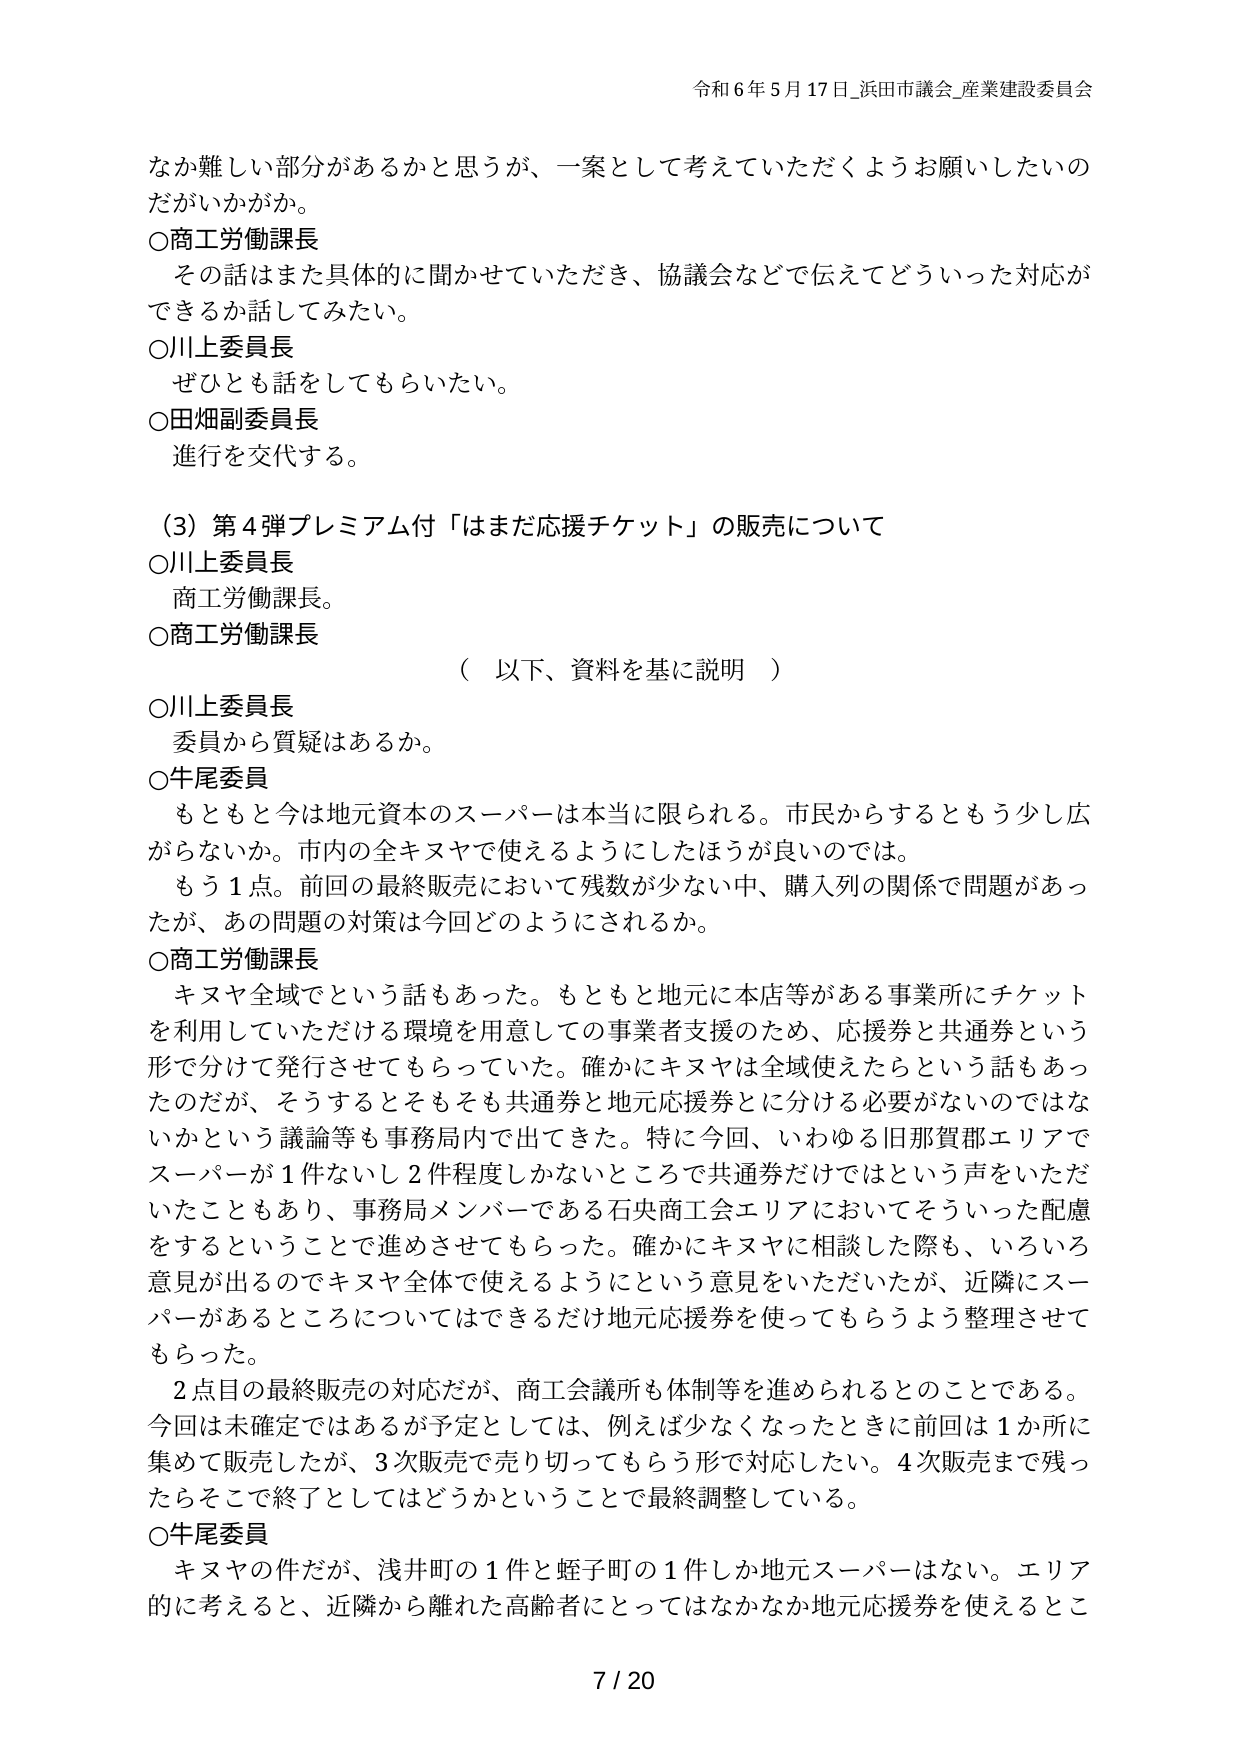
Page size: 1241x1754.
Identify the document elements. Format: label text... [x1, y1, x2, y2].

text ○田畑副委員長 [148, 400, 1092, 436]
text ○牛尾委員 [148, 1515, 1092, 1551]
text ○商工労働課長 [148, 939, 1092, 975]
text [148, 1551, 1092, 1623]
text ぜひとも話をしてもらいたい。 [148, 364, 1092, 400]
text ○商工労働課長 [148, 614, 1092, 651]
text キヌヤ全域でという話もあった。もともと地元に本店等がある事業所にチケットを利用していただける環境を用意しての事業者支援のため、応援券と共通券という形で分けて発行させてもらっていた。確かにキヌヤは全域使えたらという話もあったのだが、そうするとそもそも共通券と地元応援券とに分ける必要がないのではないかという議論等も事務局内で出てきた。特に今回、いわゆる旧那賀郡エリアでスーパーが1件ないし2件程度しかないところで共通券だけではという声をいただいたこともあり、事務局メンバーである石央商工会エリアにおいてそういった配慮をするということで進めさせてもらった。確かにキヌヤに相談した際も、いろいろ意見が出るのでキヌヤ全体で使えるようにという意見をいただいたが、近隣にスーパーがあるところについてはできるだけ地元応援券を使ってもらうよう整理させてもらった。 [148, 975, 1092, 1371]
text ○牛尾委員 [148, 759, 1092, 795]
text （ 以下、資料を基に説明 ） [148, 651, 1092, 687]
text ○商工労働課長 [148, 219, 1092, 256]
text もともと今は地元資本のスーパーは本当に限られる。市民からするともう少し広がらないか。市内の全キヌヤで使えるようにしたほうが良いのでは。 [148, 795, 1092, 867]
text 2点目の最終販売の対応だが、商工会議所も体制等を進められるとのことである。今回は未確定ではあるが予定としては、例えば少なくなったときに前回は1か所に集めて販売したが、3次販売で売り切ってもらう形で対応したい。4次販売まで残ったらそこで終了としてはどうかということで最終調整している。 [148, 1371, 1092, 1515]
text 進行を交代する。 [148, 436, 1092, 472]
text 商工労働課長。 [148, 579, 1092, 614]
text （3）第4弾プレミアム付「はまだ応援チケット」の販売について [148, 506, 1092, 542]
text ○川上委員長 [148, 328, 1092, 364]
text その話はまた具体的に聞かせていただき、協議会などで伝えてどういった対応ができるか話してみたい。 [148, 256, 1092, 328]
text 委員から質疑はあるか。 [148, 723, 1092, 759]
text ○川上委員長 [148, 687, 1092, 723]
text もう1点。前回の最終販売において残数が少ない中、購入列の関係で問題があったが、あの問題の対策は今回どのようにされるか。 [148, 867, 1092, 939]
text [148, 148, 1092, 219]
text ○川上委員長 [148, 542, 1092, 579]
